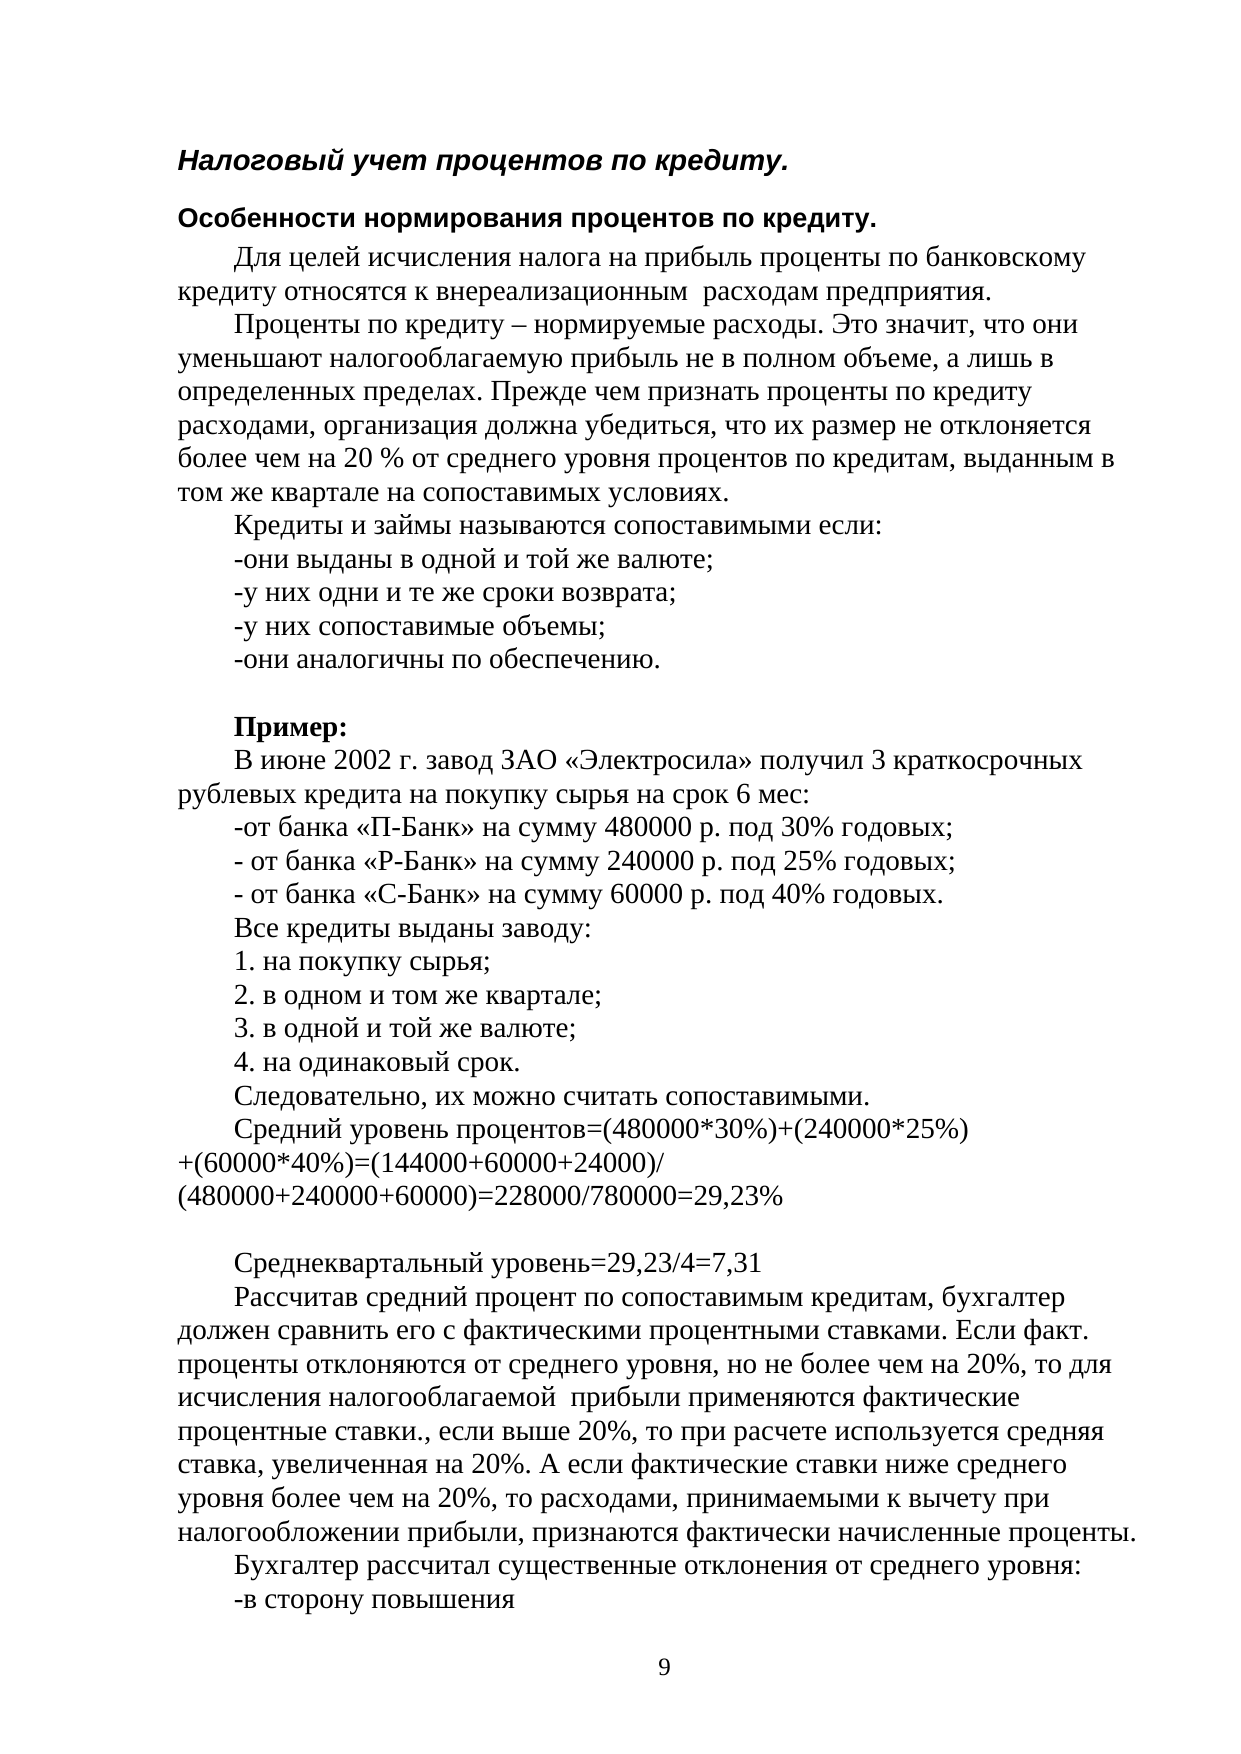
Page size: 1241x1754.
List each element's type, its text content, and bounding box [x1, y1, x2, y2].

text Средний уровень процентов=(480000*30%)+(240000*25%)+(60000*40%)=(144000+60000+24000)/(480000+240000+60000)=228000/780000=29,23% [177, 1111, 1152, 1212]
text Рассчитав средний процент по сопоставимым кредитам, бухгалтер должен сравнить его с фактическими процентными ставками. Если факт. проценты отклоняются от среднего уровня, но не более чем на 20%, то для исчисления налогооблагаемой прибыли применяются фактические процентные ставки., если выше 20%, то при расчете используется средняя ставка, увеличенная на 20%. А если фактические ставки ниже среднего уровня более чем на 20%, то расходами, принимаемыми к вычету при налогообложении прибыли, признаются фактически начисленные проценты. [177, 1279, 1152, 1547]
text -у них сопоставимые объемы; [177, 608, 1152, 642]
text Следовательно, их можно считать сопоставимыми. [177, 1078, 1152, 1111]
text Проценты по кредиту – нормируемые расходы. Это значит, что они уменьшают налогооблагаемую прибыль не в полном объеме, а лишь в определенных пределах. Прежде чем признать проценты по кредиту расходами, организация должна убедиться, что их размер не отклоняется более чем на 20 % от среднего уровня процентов по кредитам, выданным в том же квартале на сопоставимых условиях. [177, 306, 1152, 507]
text 2. в одном и том же квартале; [177, 977, 1152, 1011]
text Все кредиты выданы заводу: [177, 910, 1152, 943]
text В июне . завод ЗАО «Электросила» получил 3 краткосрочных рублевых кредита на покупку сырья на срок 6 мес: [177, 742, 1152, 809]
text Для целей исчисления налога на прибыль проценты по банковскому кредиту относятся к внереализационным расходам предприятия. [177, 239, 1152, 306]
subtitle Налоговый учет процентов по кредиту. [177, 143, 1152, 177]
text -в сторону повышения [177, 1581, 1152, 1614]
subtitle Особенности нормирования процентов по кредиту. [177, 202, 1152, 233]
text -они выданы в одной и той же валюте; [177, 541, 1152, 574]
text Кредиты и займы называются сопоставимыми если: [177, 507, 1152, 541]
text 3. в одной и той же валюте; [177, 1011, 1152, 1044]
text - от банка «С-Банк» на сумму 60000 р. под 40% годовых. [177, 876, 1152, 910]
text 4. на одинаковый срок. [177, 1044, 1152, 1078]
text Бухгалтер рассчитал существенные отклонения от среднего уровня: [177, 1547, 1152, 1581]
text Пример: [177, 709, 1152, 742]
text Среднеквартальный уровень=29,23/4=7,31 [177, 1245, 1152, 1279]
text -от банка «П-Банк» на сумму 480000 р. под 30% годовых; [177, 809, 1152, 843]
text 1. на покупку сырья; [177, 943, 1152, 977]
text -они аналогичны по обеспечению. [177, 642, 1152, 675]
text -у них одни и те же сроки возврата; [177, 574, 1152, 608]
text - от банка «Р-Банк» на сумму 240000 р. под 25% годовых; [177, 843, 1152, 876]
